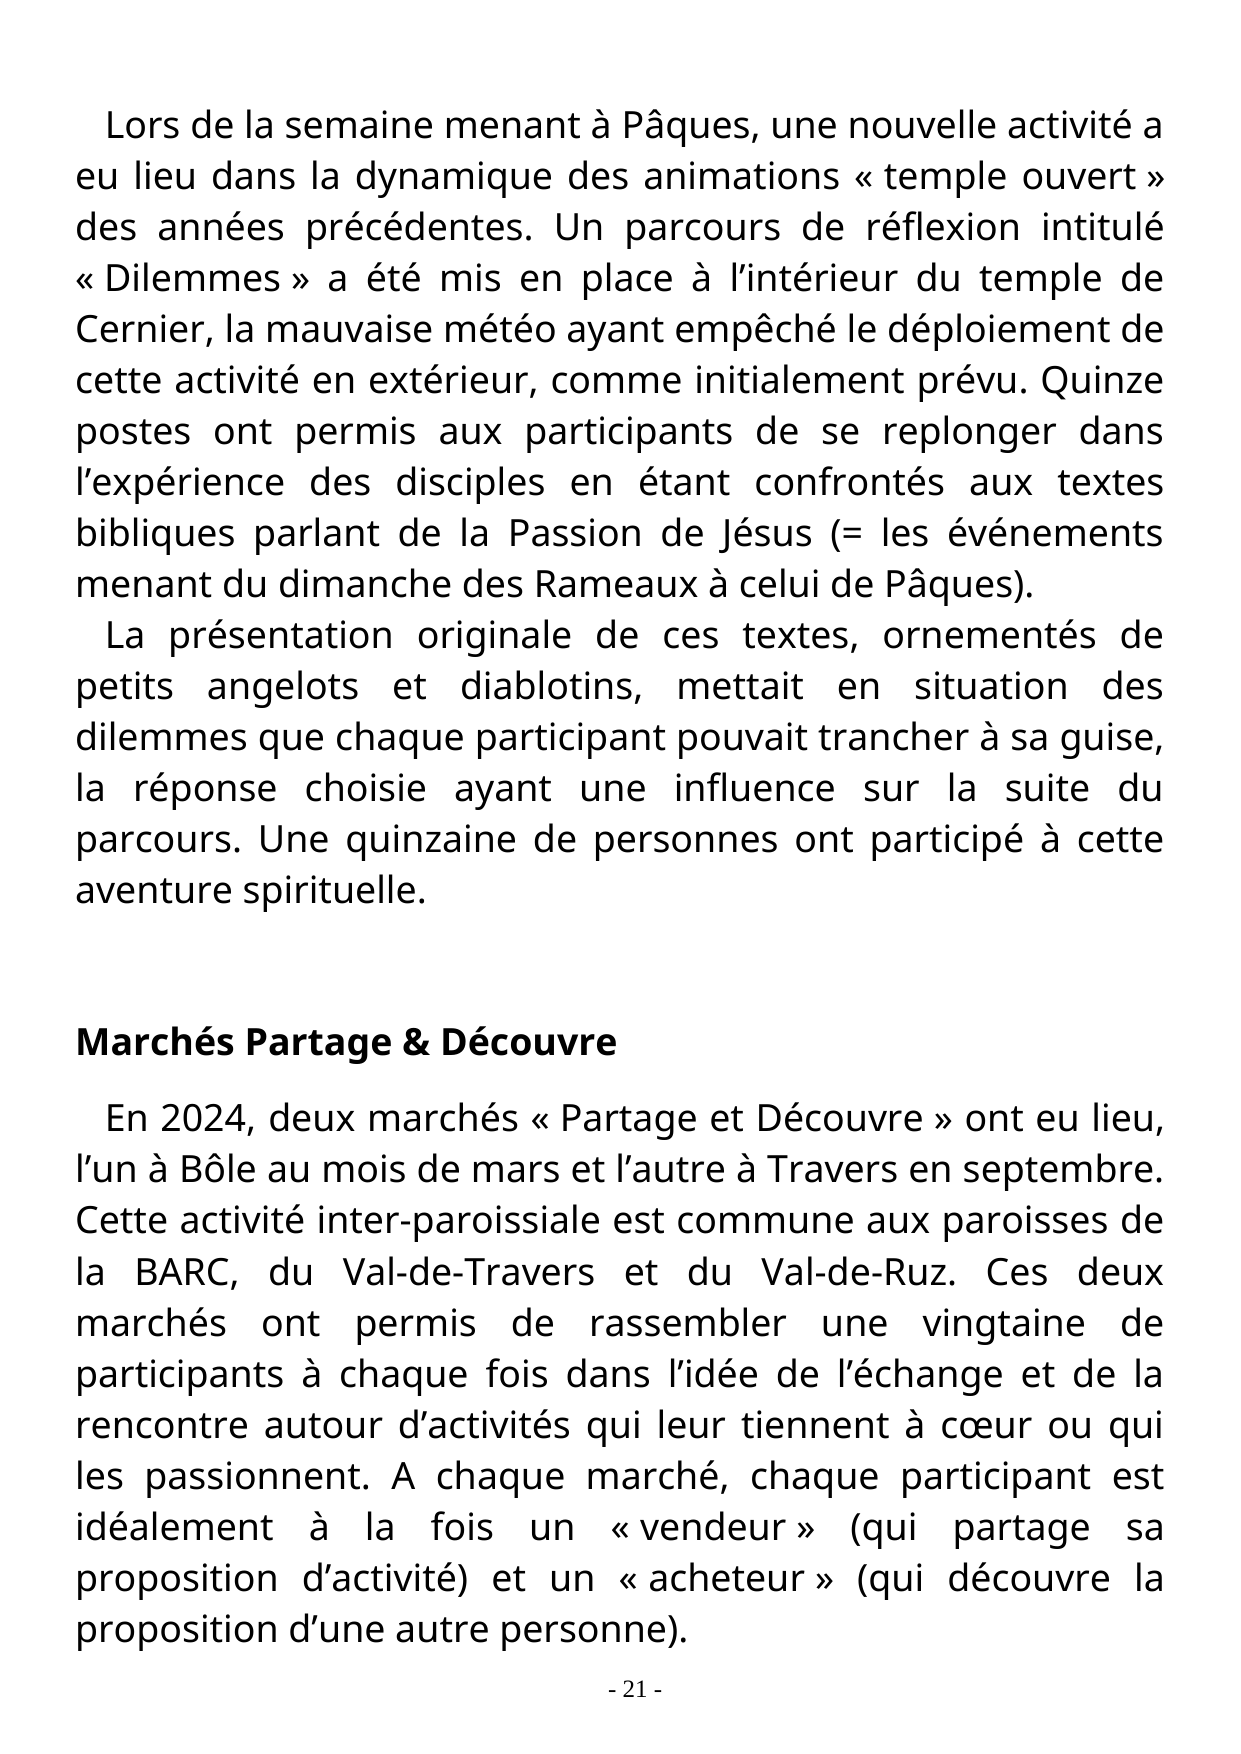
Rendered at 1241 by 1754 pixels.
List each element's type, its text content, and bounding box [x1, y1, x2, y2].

text En 2024, deux marchés « Partage et Découvre » ont eu lieu, l’un à Bôle au mois de mars et l’autre à Travers en septembre. Cette activité inter-paroissiale est commune aux paroisses de la BARC, du Val-de-Travers et du Val-de-Ruz. Ces deux marchés ont permis de rassembler une vingtaine de participants à chaque fois dans l’idée de l’échange et de la rencontre autour d’activités qui leur tiennent à cœur ou qui les passionnent. A chaque marché, chaque participant est idéalement à la fois un « vendeur » (qui partage sa proposition d’activité) et un « acheteur » (qui découvre la proposition d’une autre personne). [75, 1092, 1165, 1653]
text Marchés Partage & Découvre [75, 1016, 1165, 1067]
text La présentation originale de ces textes, ornementés de petits angelots et diablotins, mettait en situation des dilemmes que chaque participant pouvait trancher à sa guise, la réponse choisie ayant une influence sur la suite du parcours. Une quinzaine de personnes ont participé à cette aventure spirituelle. [75, 608, 1165, 914]
text Lors de la semaine menant à Pâques, une nouvelle activité a eu lieu dans la dynamique des animations « temple ouvert » des années précédentes. Un parcours de réflexion intitulé « Dilemmes » a été mis en place à l’intérieur du temple de Cernier, la mauvaise météo ayant empêché le déploiement de cette activité en extérieur, comme initialement prévu. Quinze postes ont permis aux participants de se replonger dans l’expérience des disciples en étant confrontés aux textes bibliques parlant de la Passion de Jésus (= les événements menant du dimanche des Rameaux à celui de Pâques). [75, 98, 1165, 608]
